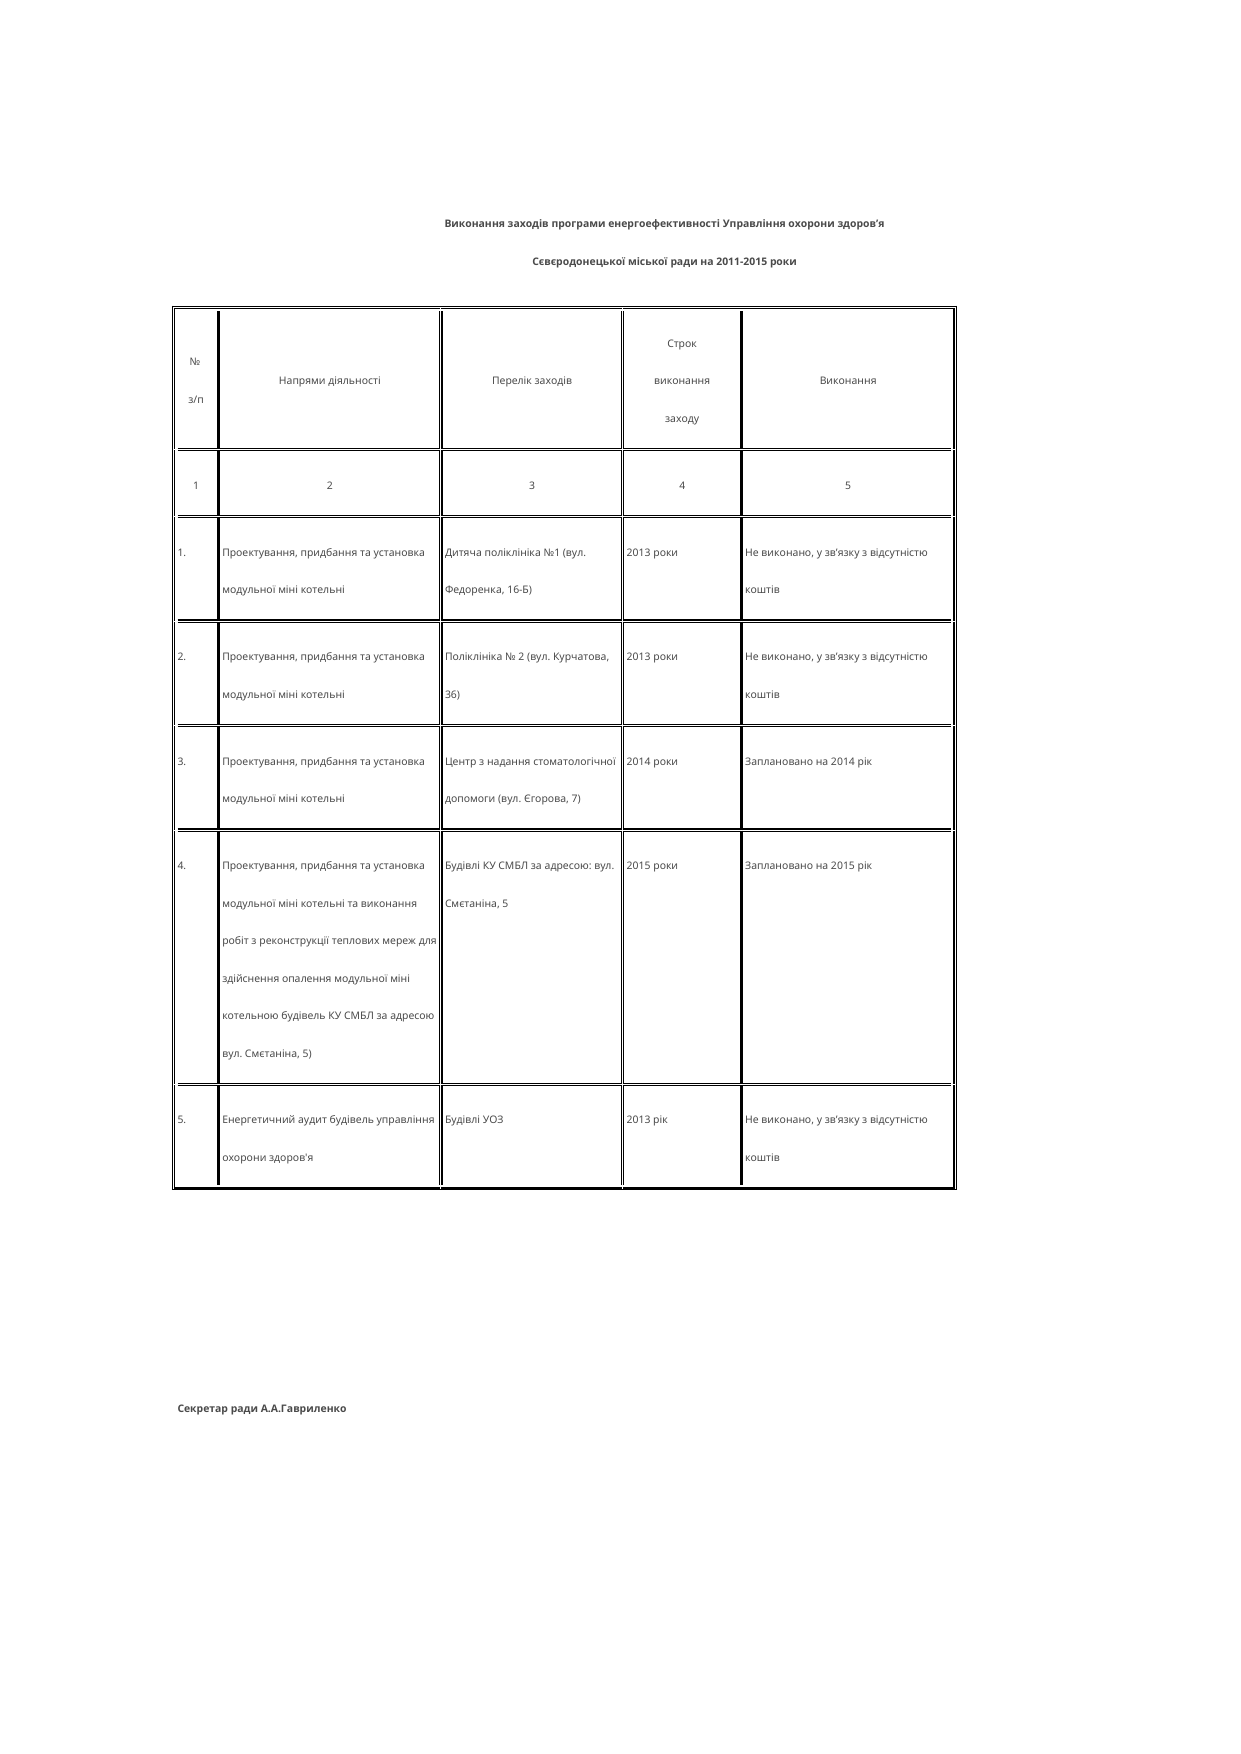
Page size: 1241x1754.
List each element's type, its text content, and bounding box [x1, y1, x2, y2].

table_cell Енергетичний аудит будівель управління охорони здоров'я [218, 1083, 441, 1187]
table_cell Поліклініка № 2 (вул. Курчатова, 36) [443, 623, 621, 723]
table_cell Не виконано, у зв’язку з відсутністю коштів [743, 515, 954, 619]
table_header Виконання [741, 309, 953, 448]
table_cell Заплановано на 2015 рік [743, 828, 954, 1082]
table_cell 5 [741, 448, 955, 514]
table_cell 2013 роки [624, 623, 740, 723]
table_cell Не виконано, у зв’язку з відсутністю коштів [741, 1083, 954, 1187]
table_header № з/п [175, 309, 218, 448]
table_cell Будівлі КУ СМБЛ за адресою: вул. Смєтаніна, 5 [443, 832, 621, 1082]
table_cell 3 [443, 451, 621, 514]
table_header Строк виконання заходу [623, 309, 741, 448]
table_cell 5. [175, 1083, 218, 1187]
text Сєвєродонецької міської ради на 2011-2015 роки [177, 231, 1152, 268]
table_cell Проектування, придбання та установка модульної міні котельні та виконання робіт з реконструкції теплових мереж для здійснення опалення модульної міні котельною будівель КУ СМБЛ за адресою вул. Смєтаніна, 5) [220, 832, 439, 1082]
table_cell 4. [175, 828, 217, 1082]
text Секретар ради А.А.Гавриленко [177, 1378, 1152, 1415]
table_cell 2015 роки [624, 832, 740, 1082]
table_cell Центр з надання стоматологічної допомоги (вул. Єгорова, 7) [443, 727, 621, 828]
table_cell Будівлі УОЗ [441, 1086, 623, 1187]
table_cell Заплановано на 2014 рік [743, 724, 954, 828]
table_cell 2013 рік [623, 1086, 741, 1187]
table_cell Проектування, придбання та установка модульної міні котельні [220, 623, 439, 723]
table_cell 4 [624, 451, 740, 514]
table_cell 2013 роки [624, 518, 740, 619]
table_cell Дитяча поліклініка №1 (вул. Федоренка, 16-Б) [443, 518, 621, 619]
table_cell Проектування, придбання та установка модульної міні котельні [220, 518, 439, 619]
table_cell 3. [175, 724, 217, 828]
table_cell 2 [220, 451, 439, 514]
table_header Перелік заходів [441, 309, 623, 448]
text Виконання заходів програми енергоефективності Управління охорони здоров’я [177, 193, 1152, 231]
table_cell Проектування, придбання та установка модульної міні котельні [220, 727, 439, 828]
table_cell 2. [175, 619, 217, 723]
table_cell 1. [175, 515, 217, 619]
table_cell 2014 роки [624, 727, 740, 828]
table_header Напрями діяльності [218, 307, 441, 448]
table_cell Не виконано, у зв’язку з відсутністю коштів [743, 619, 954, 723]
table_cell 1 [174, 448, 218, 514]
